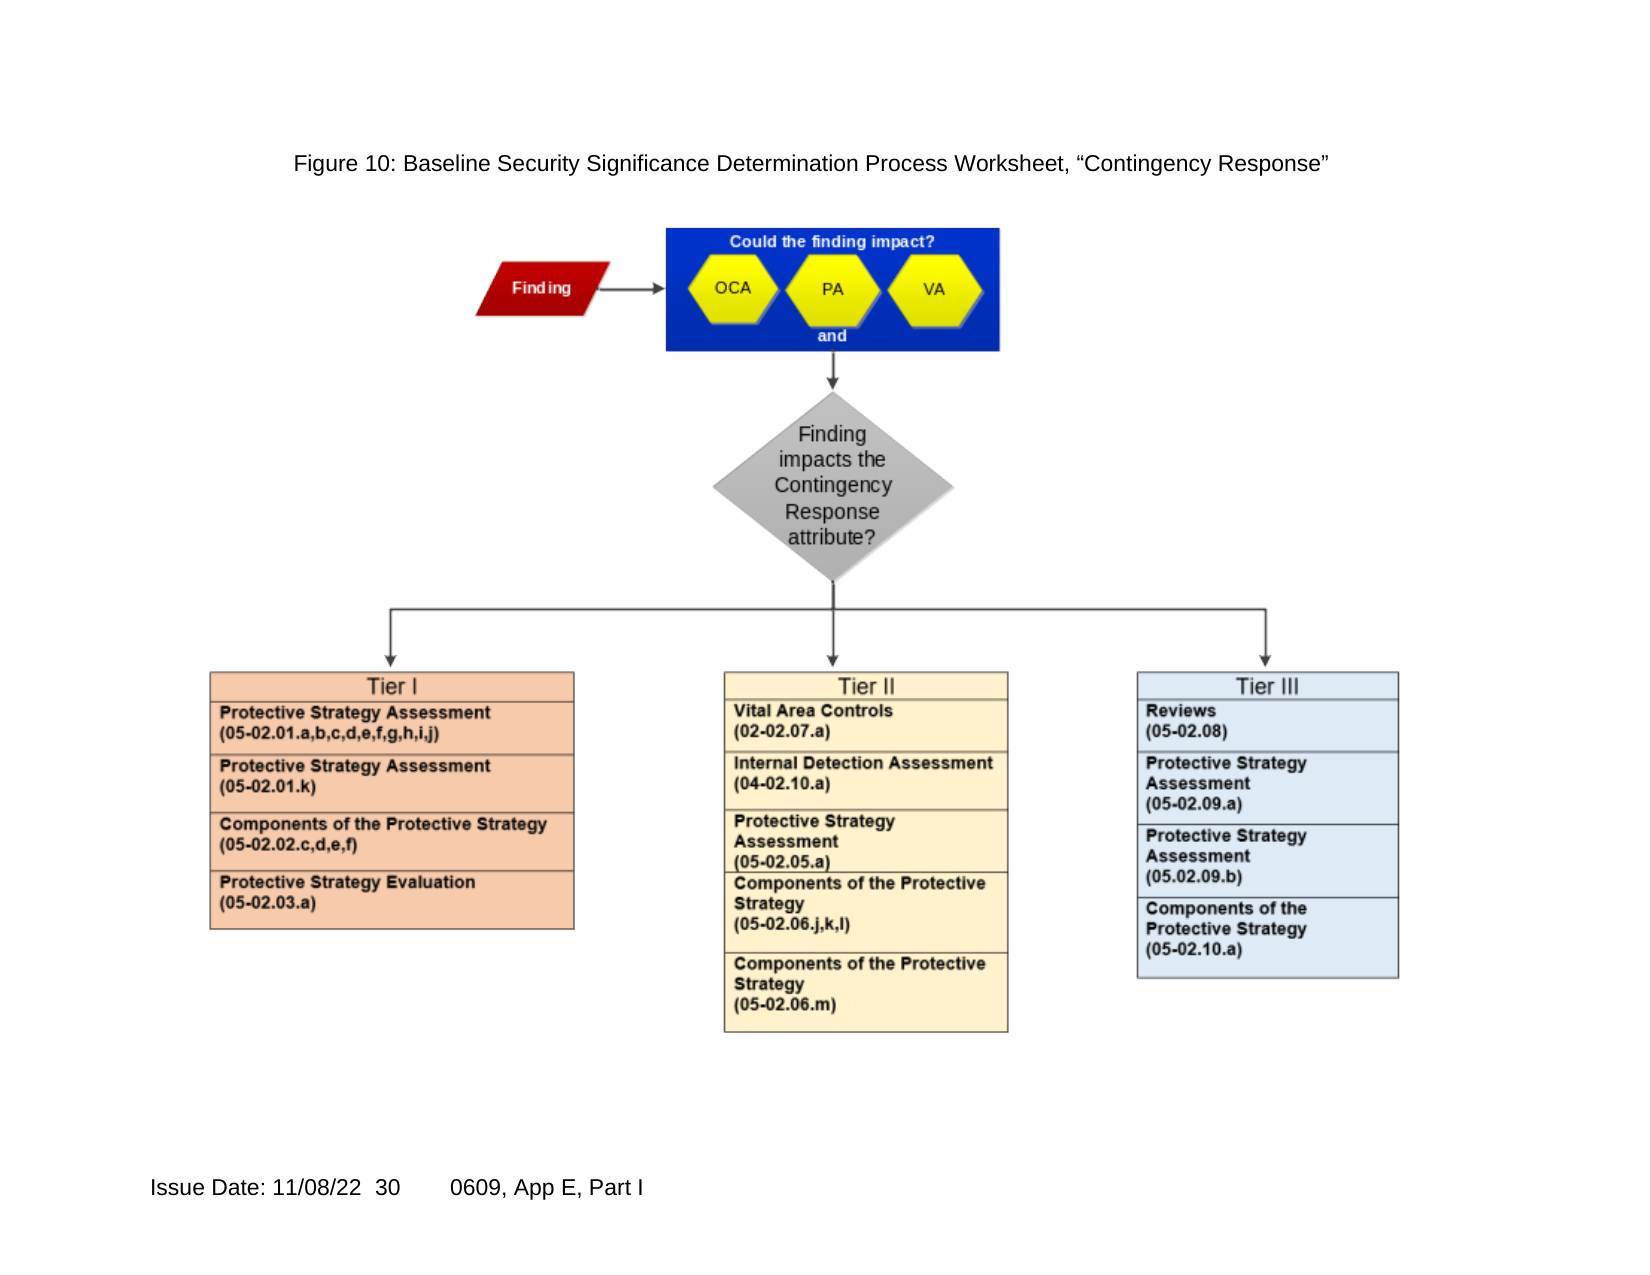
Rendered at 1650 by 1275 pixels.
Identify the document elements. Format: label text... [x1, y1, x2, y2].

title Figure 10: Baseline Security Significance Determination Process Worksheet, “Contingency Response” [150, 150, 1472, 176]
